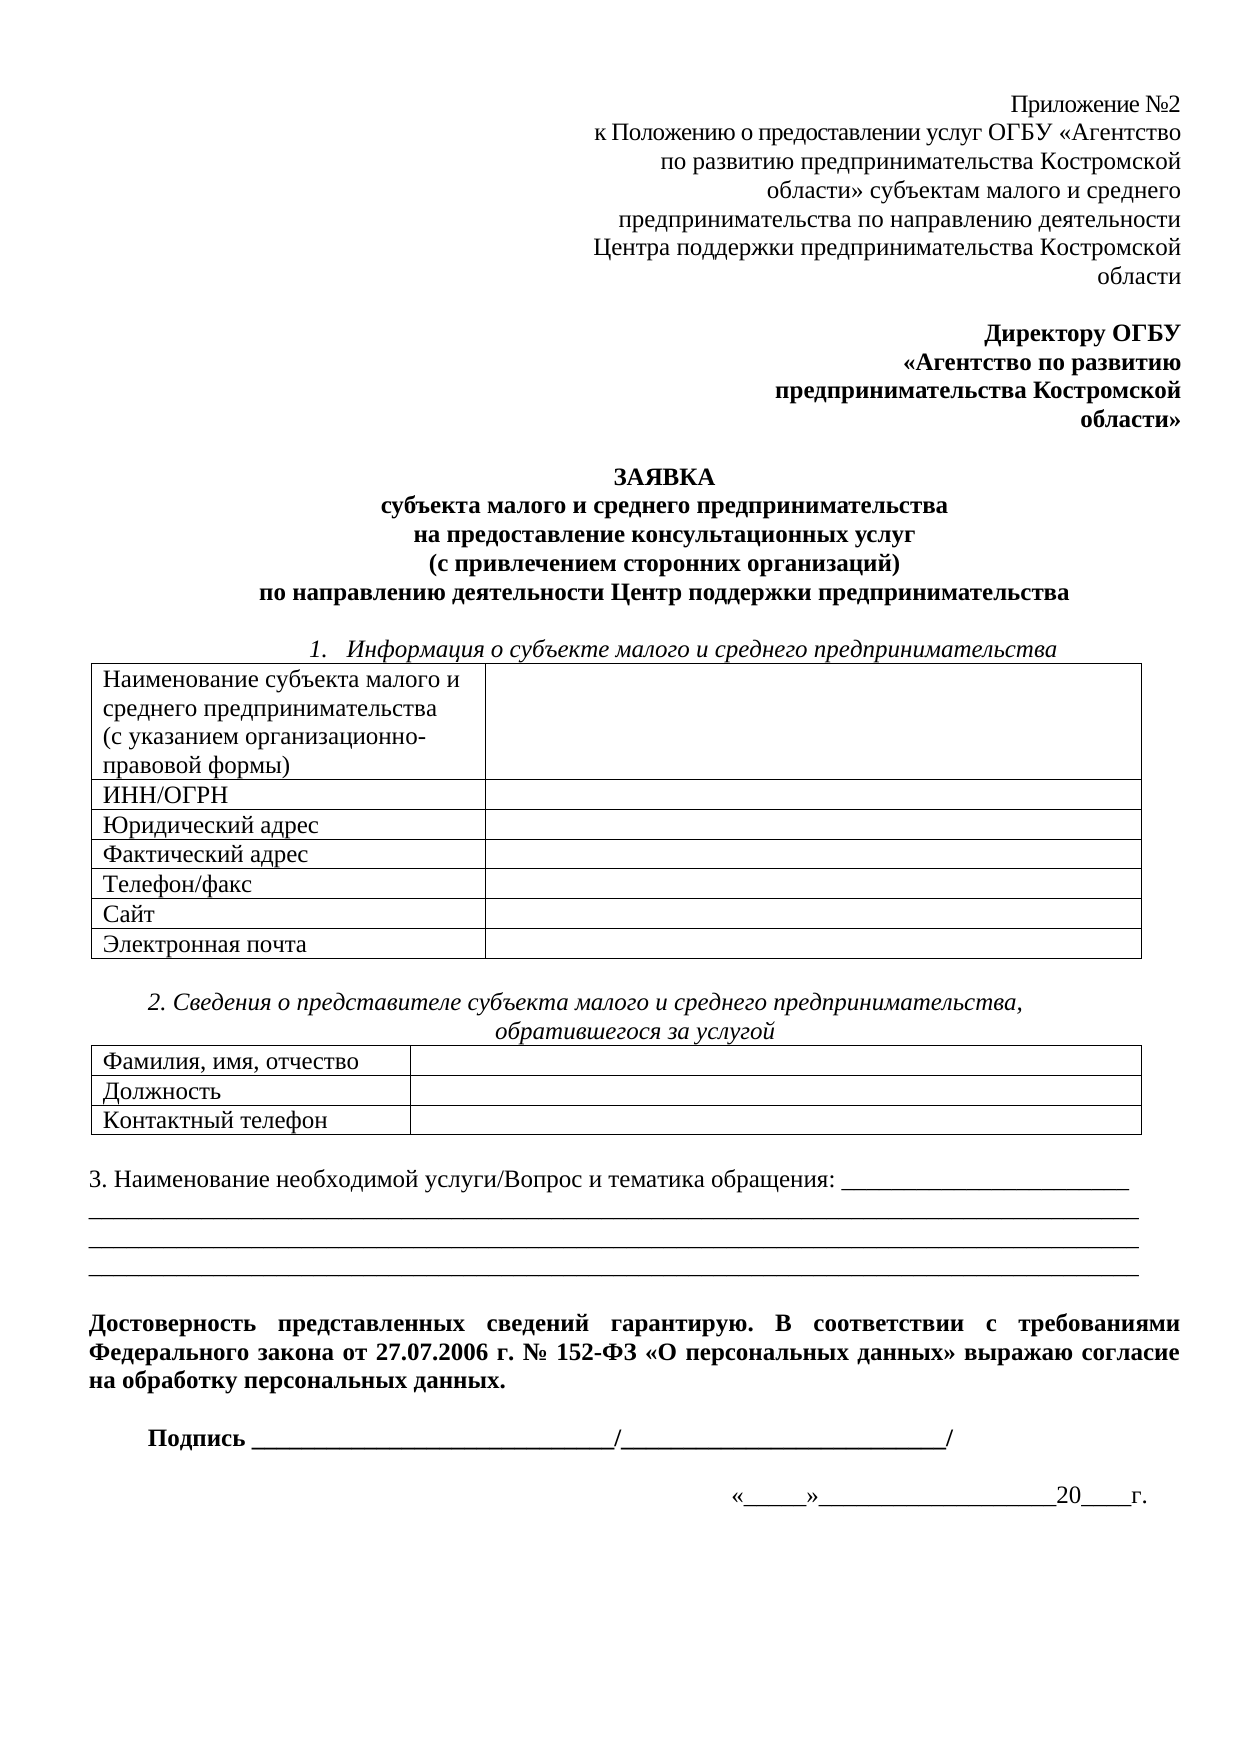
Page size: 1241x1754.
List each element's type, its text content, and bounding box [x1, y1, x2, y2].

table_cell Контактный телефон [92, 1106, 410, 1134]
text Приложение №2 [443, 89, 1181, 117]
table_cell Юридический адрес [92, 810, 485, 838]
text 2. Сведения о представителе субъекта малого и среднего предпринимательства, [148, 987, 1181, 1016]
table_cell Должность [92, 1076, 410, 1104]
table_cell [486, 869, 1141, 898]
table_cell Сайт [92, 899, 485, 928]
text ____________________________________________________________________________________ [89, 1193, 1181, 1222]
table_cell [486, 840, 1141, 868]
table_cell Электронная почта [92, 929, 485, 958]
text 3. Наименование необходимой услуги/Вопрос и тематика обращения: _______________________ [89, 1164, 1181, 1193]
text на предоставление консультационных услуг [148, 519, 1181, 548]
table_header [486, 664, 1141, 779]
text ____________________________________________________________________________________ [89, 1222, 1181, 1250]
text обратившегося за услугой [89, 1016, 1181, 1045]
text (с привлечением сторонних организаций) [148, 548, 1181, 577]
text Достоверность представленных сведений гарантирую. В соответствии с требованиями Федерального закона от 27.07.2006 г. № 152-ФЗ «О персональных данных» выражаю согласие на обработку персональных данных. [89, 1308, 1181, 1394]
table_cell [411, 1076, 1141, 1104]
table_cell ИНН/ОГРН [92, 780, 485, 809]
text ЗАЯВКА [148, 462, 1181, 490]
table_header Наименование субъекта малого и среднего предпринимательства (с указанием организационно-правовой формы) [92, 664, 485, 779]
text Подпись _____________________________/__________________________/ [148, 1423, 1181, 1452]
table_cell [411, 1106, 1141, 1134]
table_header Фамилия, имя, отчество [92, 1046, 410, 1075]
table_cell [486, 929, 1141, 958]
text по направлению деятельности Центр поддержки предпринимательства [148, 577, 1181, 605]
table_cell [486, 780, 1141, 809]
table_header [411, 1046, 1141, 1075]
table_cell Фактический адрес [92, 840, 485, 868]
text Директору ОГБУ «Агентство по развитию предпринимательства Костромской области» [738, 318, 1181, 433]
table_cell Телефон/факс [92, 869, 485, 898]
list Информация о субъекте малого и среднего предпринимательства [185, 634, 1181, 663]
text «_____»___________________20____г. [148, 1480, 1181, 1508]
table_cell [486, 899, 1141, 928]
table_cell [486, 810, 1141, 838]
text к Положению о предоставлении услуг ОГБУ «Агентство по развитию предпринимательства Костромской области» субъектам малого и среднего предпринимательства по направлению деятельности Центра поддержки предпринимательства Костромской области [590, 117, 1181, 290]
text субъекта малого и среднего предпринимательства [148, 490, 1181, 519]
text ____________________________________________________________________________________ [89, 1250, 1181, 1279]
